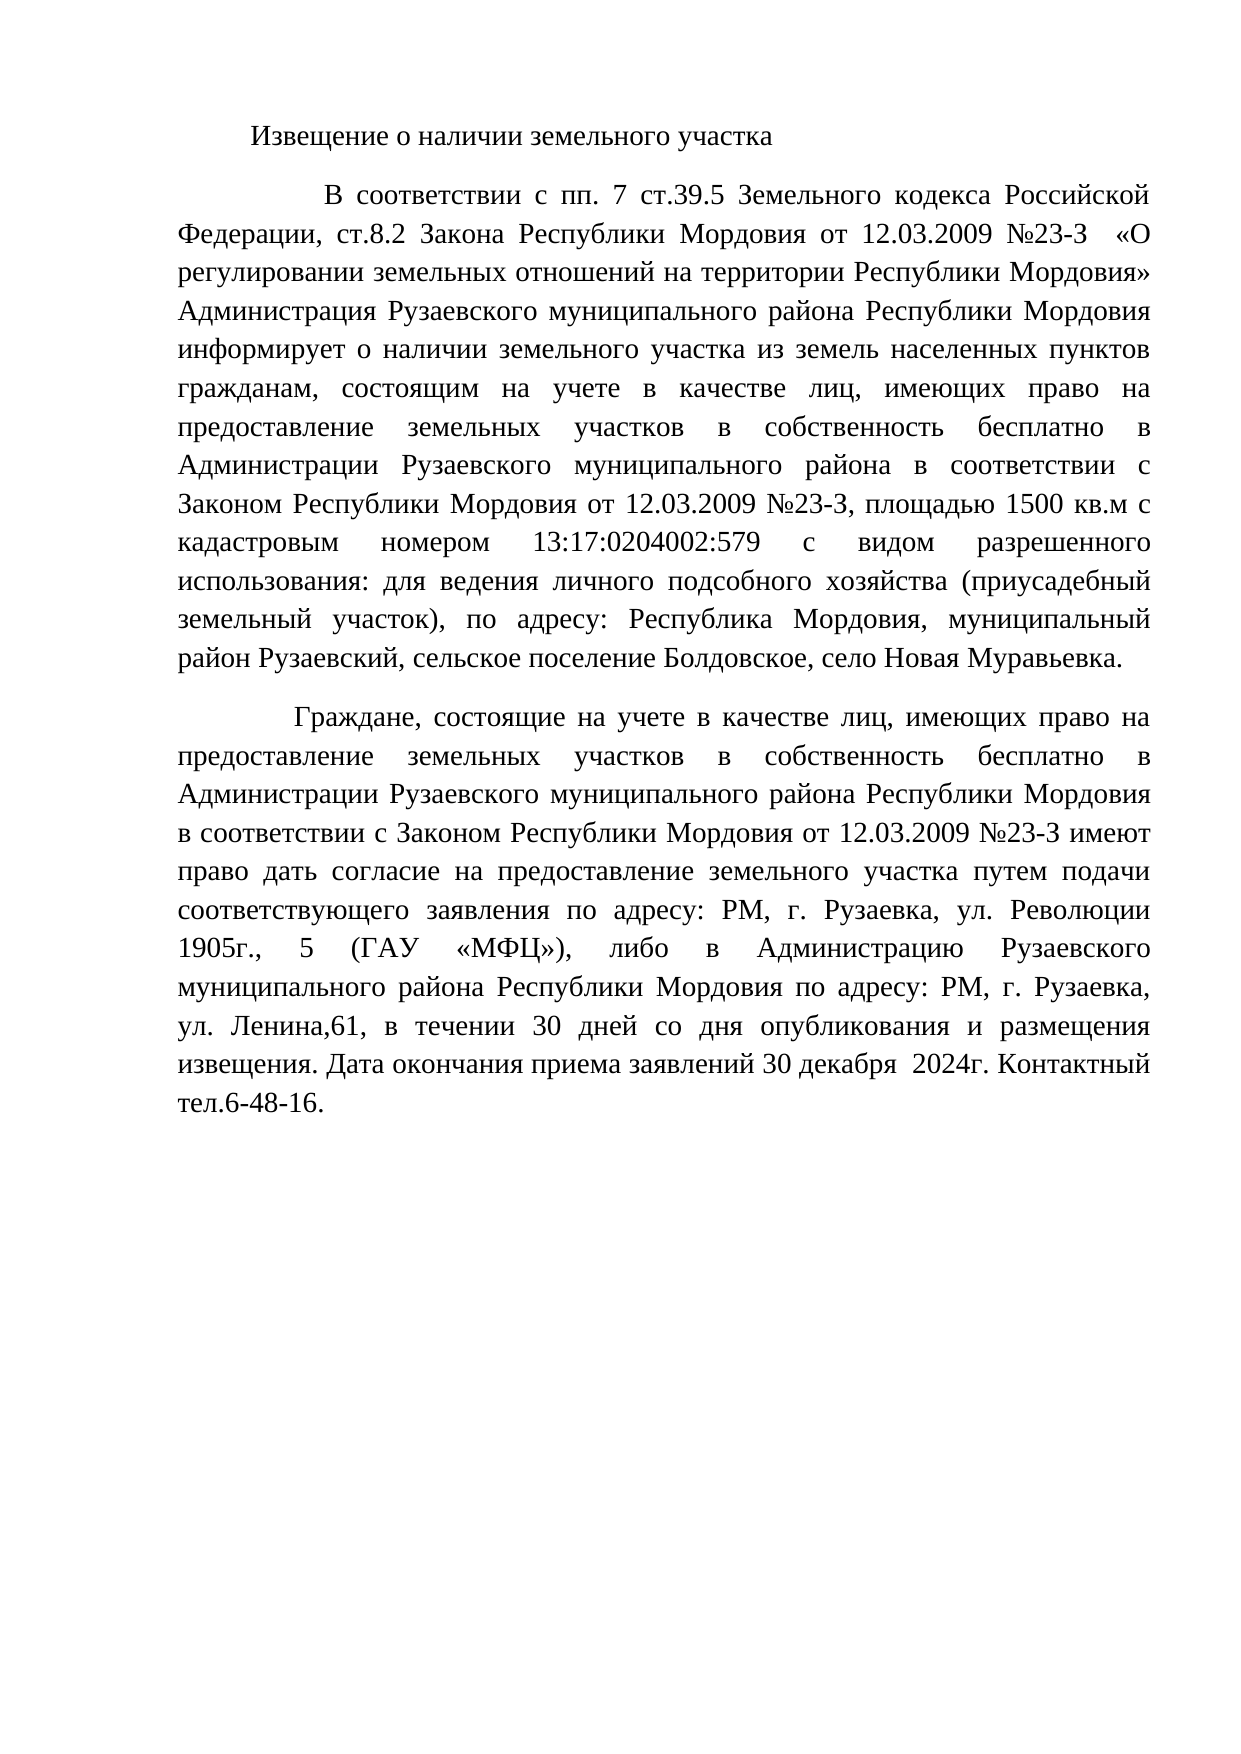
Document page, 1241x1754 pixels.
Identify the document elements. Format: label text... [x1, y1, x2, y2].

text Граждане, состоящие на учете в качестве лиц, имеющих право на предоставление земельных участков в собственность бесплатно в Администрации Рузаевского муниципального района Республики Мордовия в соответствии с Законом Республики Мордовия от 12.03.2009 №23-З имеют право дать согласие на предоставление земельного участка путем подачи соответствующего заявления по адресу: РМ, г. Рузаевка, ул. Революции 1905г., 5 (ГАУ «МФЦ»), либо в Администрацию Рузаевского муниципального района Республики Мордовия по адресу: РМ, г. Рузаевка, ул. Ленина,61, в течении 30 дней со дня опубликования и размещения извещения. Дата окончания приема заявлений 30 декабря 2024г. Контактный тел.6-48-16. [177, 699, 1152, 1118]
text Извещение о наличии земельного участка [177, 118, 1152, 152]
text В соответствии с пп. 7 ст.39.5 Земельного кодекса Российской Федерации, ст.8.2 Закона Республики Мордовия от 12.03.2009 №23-З «О регулировании земельных отношений на территории Республики Мордовия» Администрация Рузаевского муниципального района Республики Мордовия информирует о наличии земельного участка из земель населенных пунктов гражданам, состоящим на учете в качестве лиц, имеющих право на предоставление земельных участков в собственность бесплатно в Администрации Рузаевского муниципального района в соответствии с Законом Республики Мордовия от 12.03.2009 №23-З, площадью 1500 кв.м с кадастровым номером 13:17:0204002:579 с видом разрешенного использования: для ведения личного подсобного хозяйства (приусадебный земельный участок), по адресу: Республика Мордовия, муниципальный район Рузаевский, сельское поселение Болдовское, село Новая Муравьевка. [177, 177, 1152, 673]
